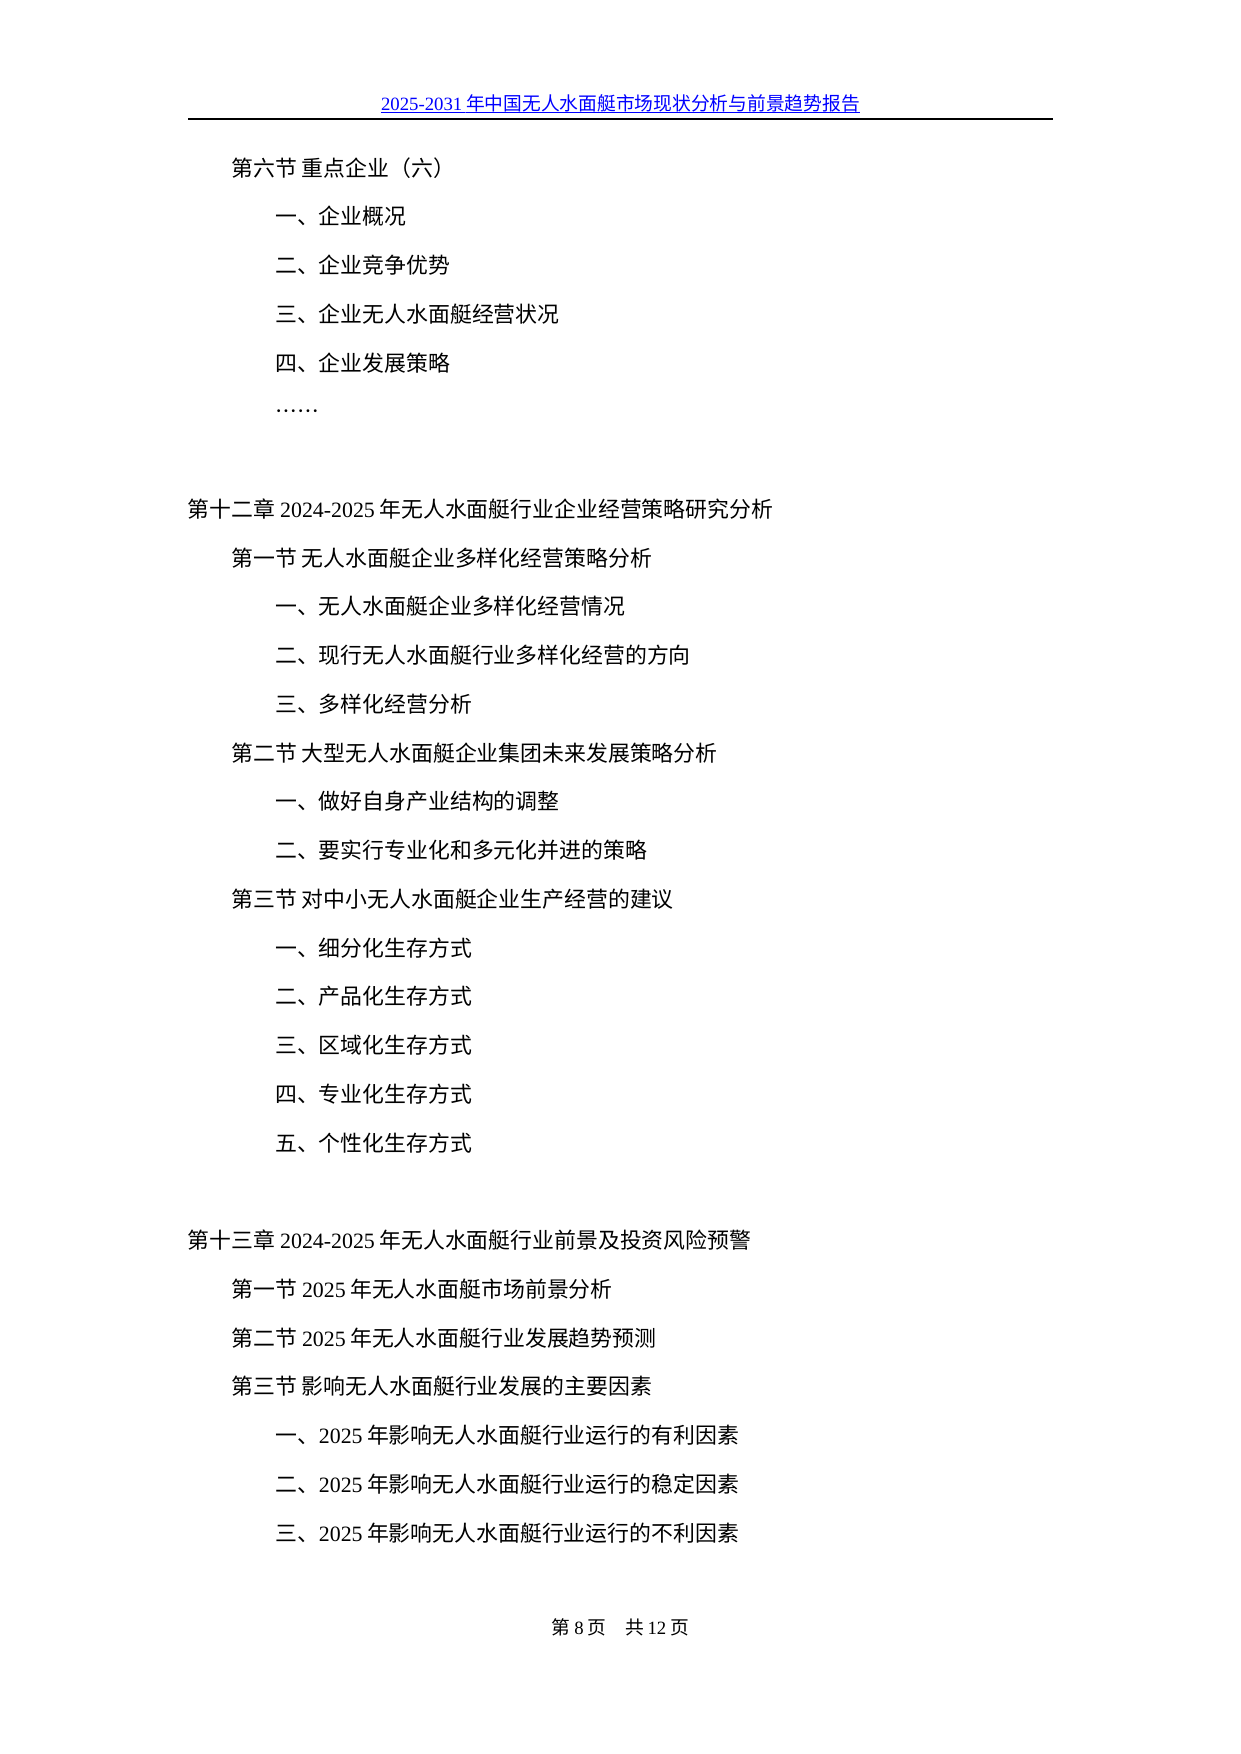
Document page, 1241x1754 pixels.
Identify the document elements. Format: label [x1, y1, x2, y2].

text [187, 150, 1053, 1548]
